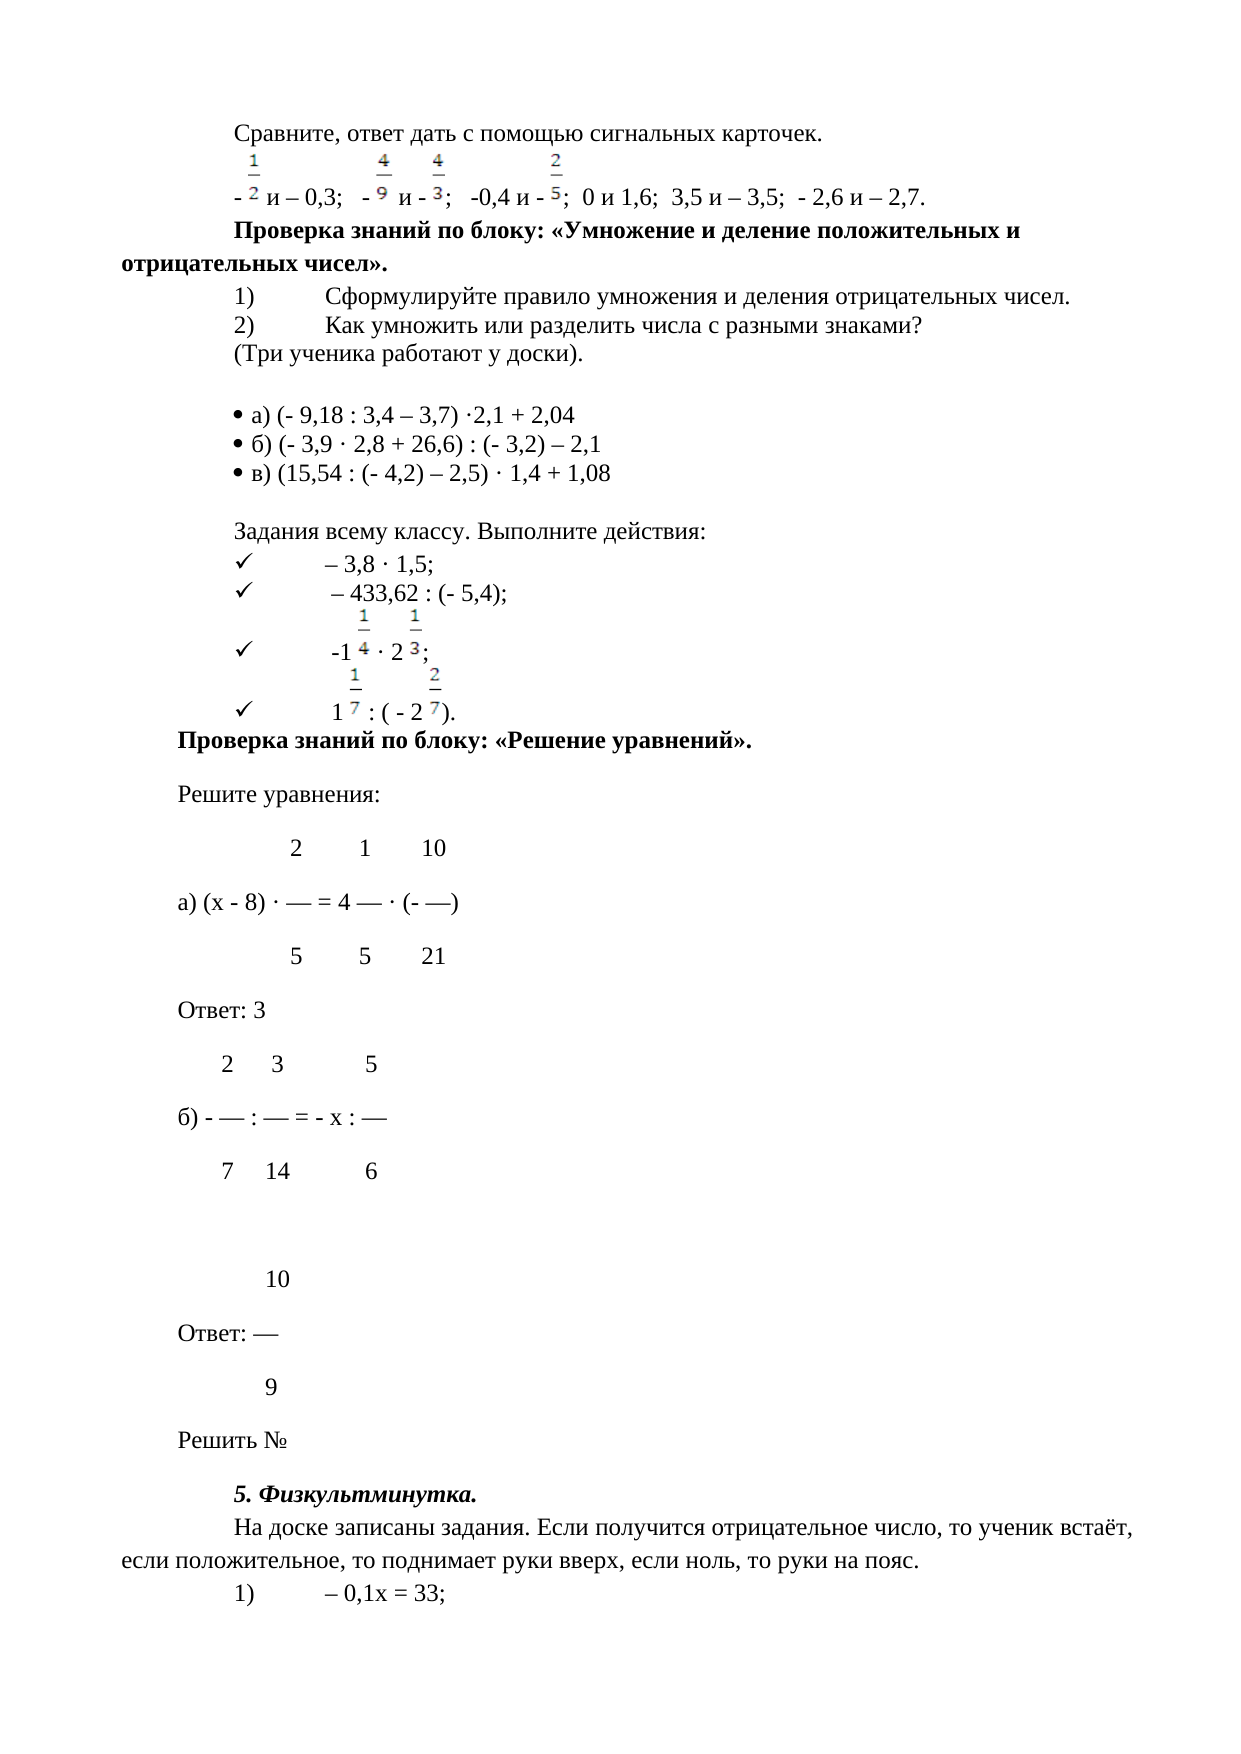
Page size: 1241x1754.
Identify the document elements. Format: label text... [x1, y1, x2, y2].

list – 0,1х = 33; [121, 1578, 1152, 1607]
picture [349, 666, 362, 721]
picture [409, 606, 422, 661]
text Задания всему классу. Выполните действия: [121, 516, 1152, 545]
text (Три ученика работают у доски). [121, 338, 1152, 367]
list Как умножить или разделить числа с разными знаками? [121, 310, 1152, 338]
text 5 5 21 [177, 941, 1152, 970]
picture [550, 151, 563, 206]
text Ответ: — [177, 1318, 1152, 1347]
text Решите уравнения: [177, 779, 1152, 808]
picture [432, 151, 445, 206]
picture [376, 151, 393, 206]
text 5. Физкультминутка. [121, 1479, 1152, 1508]
text Проверка знаний по блоку: «Умножение и деление положительных и отрицательных чисел». [121, 215, 1152, 277]
text Ответ: 3 [177, 995, 1152, 1023]
text На доске записаны задания. Если получится отрицательное число, то ученик встаёт, если положительное, то поднимает руки вверх, если ноль, то руки на пояс. [121, 1512, 1152, 1574]
list – 433,62 : (- 5,4); [121, 578, 1152, 607]
picture [429, 666, 442, 721]
list а) (- 9,18 : 3,4 – 3,7) ·2,1 + 2,04 [121, 401, 1152, 429]
list – 3,8 · 1,5; [121, 549, 1152, 578]
list 1 : ( - 2 ). [121, 666, 1152, 726]
text 9 [177, 1372, 1152, 1401]
list б) (- 3,9 · 2,8 + 26,6) : (- 3,2) – 2,1 [121, 429, 1152, 458]
text Сравните, ответ дать с помощью сигнальных карточек. [121, 118, 1152, 147]
text б) - — : — = - х : — [177, 1102, 1152, 1131]
picture [358, 606, 371, 661]
picture [248, 151, 261, 206]
list Сформулируйте правило умножения и деления отрицательных чисел. [121, 281, 1152, 310]
text 7 14 6 [177, 1156, 1152, 1185]
text а) (х - 8) · — = 4 — · (- —) [177, 887, 1152, 916]
text 10 [177, 1264, 1152, 1293]
text 2 1 10 [177, 833, 1152, 862]
list -1 · 2 ; [121, 607, 1152, 666]
text 2 3 5 [177, 1049, 1152, 1077]
text Решить № [177, 1426, 1152, 1454]
text - и – 0,3; - и - ; -0,4 и - ; 0 и 1,6; 3,5 и – 3,5; - 2,6 и – 2,7. [121, 151, 1152, 211]
text Проверка знаний по блоку: «Решение уравнений». [177, 726, 1152, 754]
list в) (15,54 : (- 4,2) – 2,5) · 1,4 + 1,08 [121, 458, 1152, 487]
